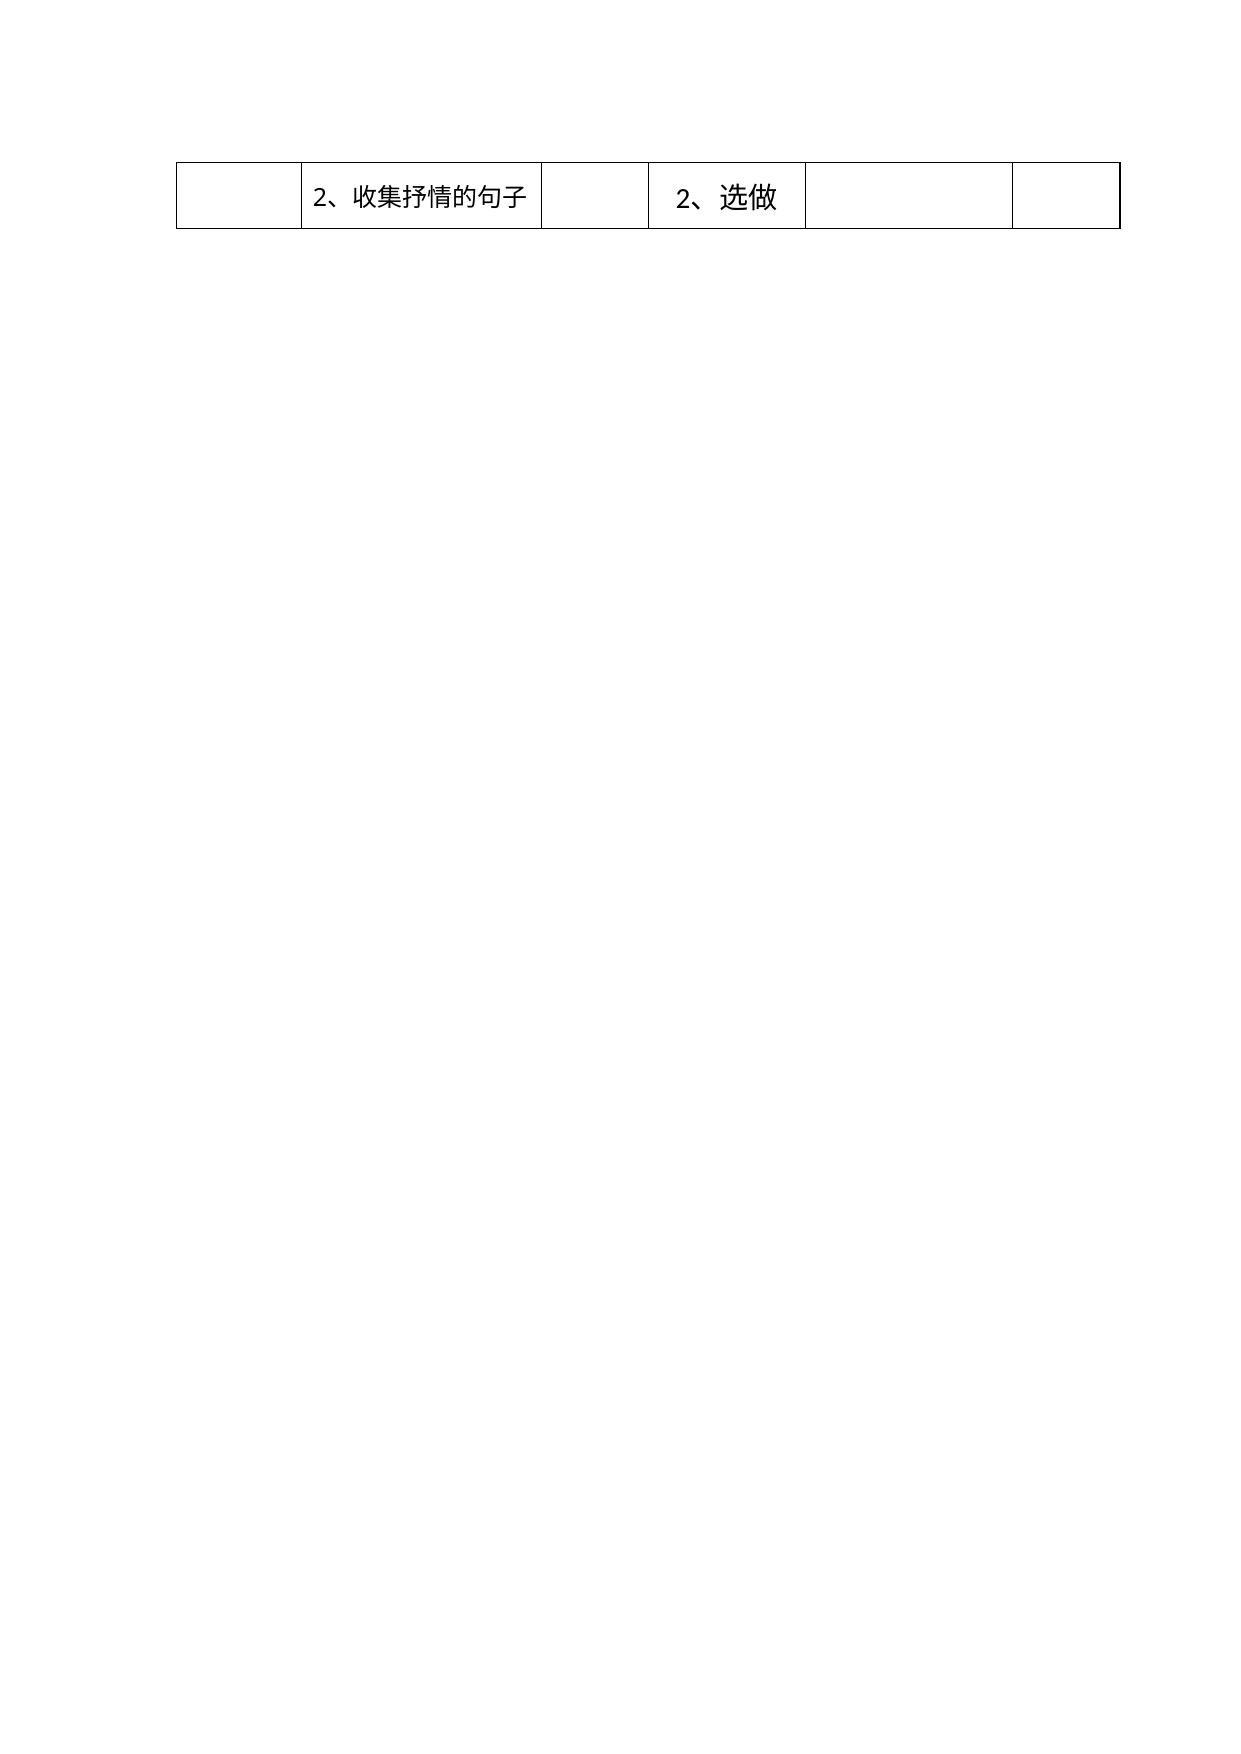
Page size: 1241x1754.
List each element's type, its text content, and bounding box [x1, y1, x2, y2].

table_cell 1、全做 2、选做 [649, 163, 805, 228]
table_cell 周五 [177, 163, 301, 228]
table_cell 40 [806, 163, 1012, 228]
table_cell 1、写作《乡情》 2、收集抒情的句子 [302, 163, 541, 228]
table_cell 书面 [542, 163, 648, 228]
table_cell [1013, 163, 1119, 228]
